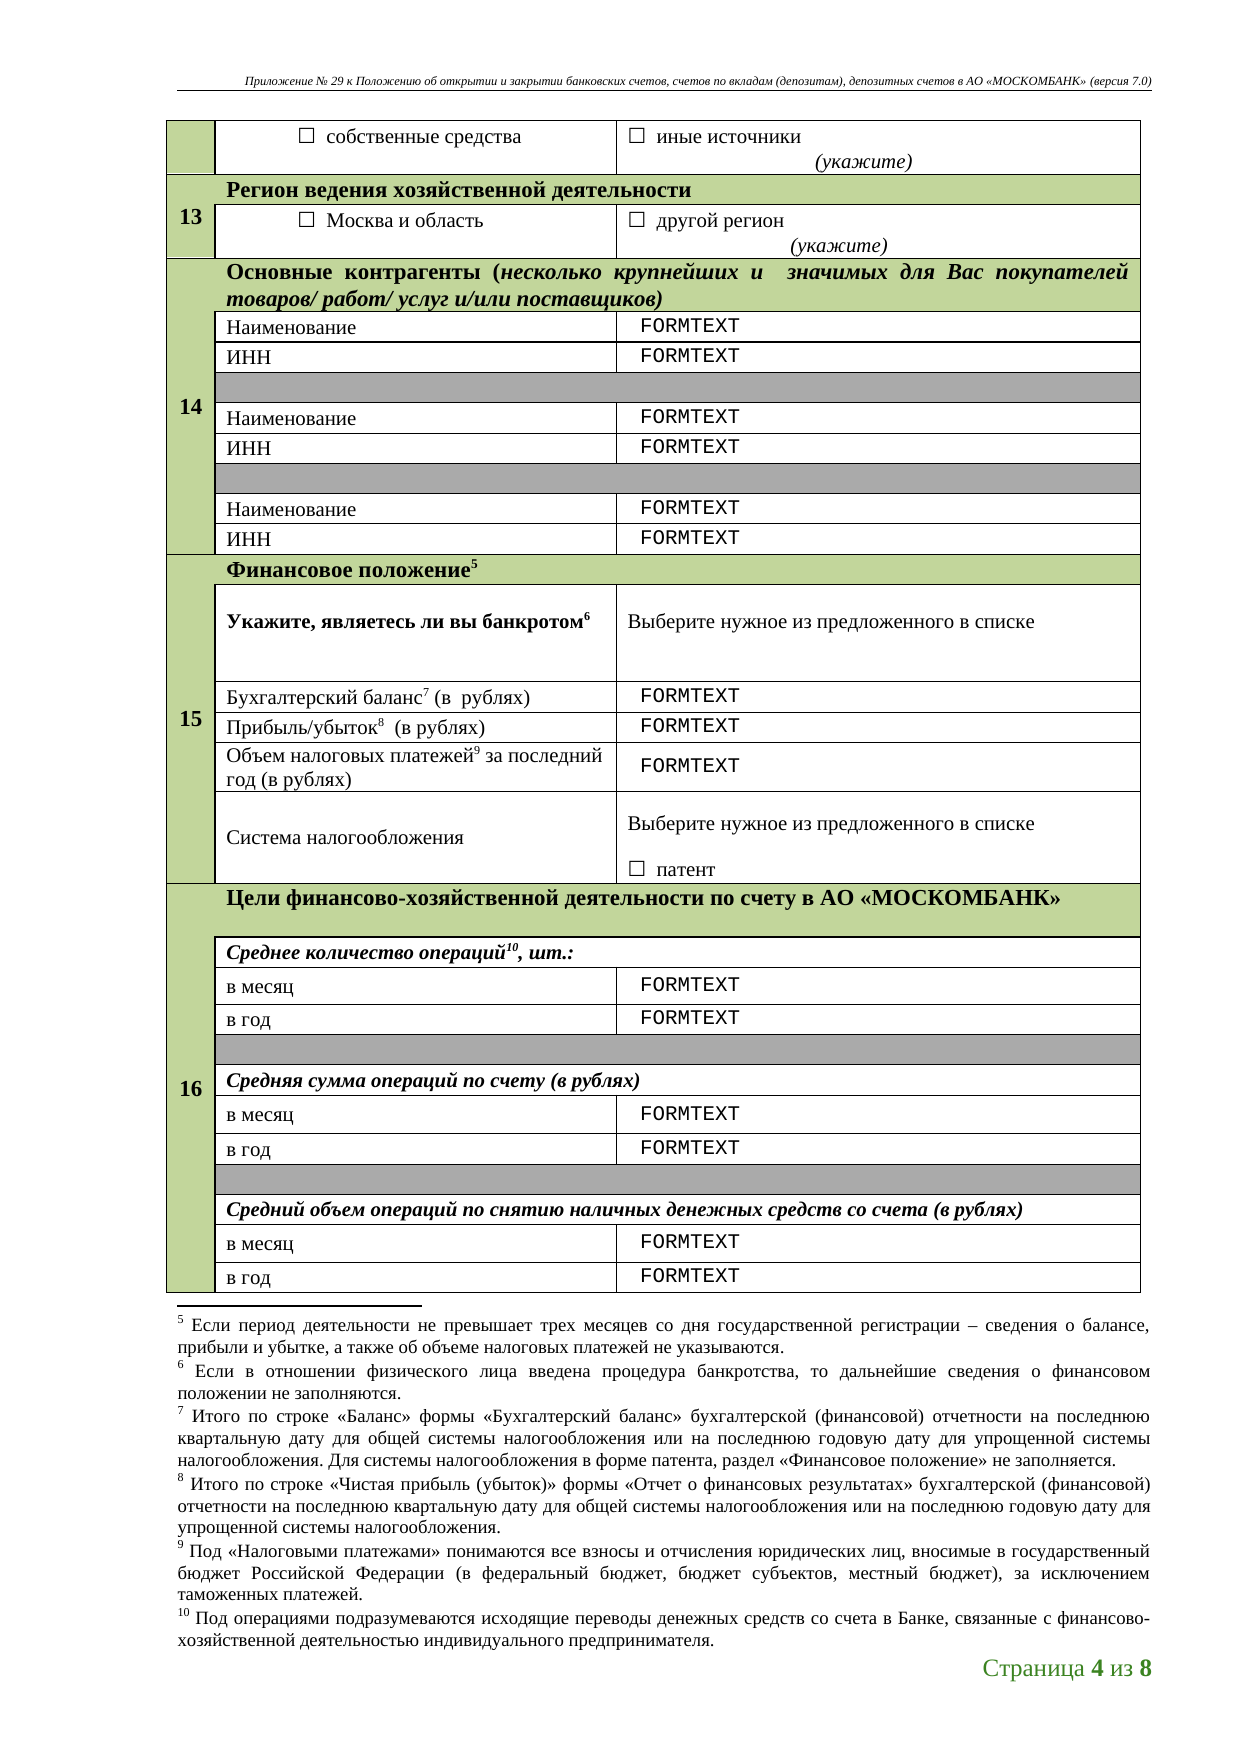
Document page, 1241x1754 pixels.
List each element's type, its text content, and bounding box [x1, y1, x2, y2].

table_cell в месяц [216, 968, 616, 1003]
table_cell [617, 1096, 1140, 1133]
table_cell 15 [167, 555, 215, 883]
table_cell собственные средства [216, 121, 616, 173]
table_cell [216, 464, 1140, 493]
table_cell [617, 524, 1140, 554]
table_cell ИНН [216, 434, 616, 463]
table_cell [617, 494, 1140, 523]
table_cell Наименование [216, 403, 616, 432]
table_cell 13 [167, 175, 215, 257]
table_cell Цели финансово-хозяйственной деятельности по счету в АО «МОСКОМБАНК» [215, 884, 1140, 936]
table_cell Москва и область [216, 205, 616, 257]
table_cell (укажите) [617, 205, 1140, 257]
table_cell в год [216, 1134, 616, 1163]
table_cell Прибыль/убыток (в рублях) [216, 713, 616, 742]
table_cell ИНН [216, 343, 616, 372]
table_cell ИНН [216, 524, 616, 554]
table_cell Регион ведения хозяйственной деятельности [215, 175, 1140, 204]
table_cell [617, 743, 1140, 791]
table_cell [617, 968, 1140, 1003]
table_cell [617, 434, 1140, 463]
table_cell Средняя сумма операций по счету (в рублях) [216, 1065, 1140, 1094]
table_cell патент [617, 792, 1140, 883]
table_cell [617, 713, 1140, 742]
table_cell Наименование [216, 494, 616, 523]
table_cell Средний объем операций по снятию наличных денежных средств со счета (в рублях) [216, 1195, 1140, 1224]
table_cell [617, 1263, 1140, 1292]
table_cell Финансовое положение [215, 555, 1140, 584]
table_cell [216, 1165, 1140, 1194]
table_cell [617, 1005, 1140, 1034]
table_cell [617, 343, 1140, 372]
table_cell Объем налоговых платежей за последний год (в рублях) [216, 743, 616, 791]
table_cell Наименование [216, 312, 616, 341]
table_cell в год [216, 1263, 616, 1292]
table_cell [617, 682, 1140, 712]
table_cell Укажите, являетесь ли вы банкротом [216, 585, 616, 681]
table_cell Система налогообложения [216, 792, 616, 883]
table_cell [617, 403, 1140, 432]
table_cell [216, 373, 1140, 402]
table_cell иные источники (укажите) [617, 121, 1140, 173]
table_cell 16 [167, 884, 215, 1292]
table_cell [617, 1134, 1140, 1163]
table_cell в месяц [216, 1225, 616, 1262]
table_cell [617, 312, 1140, 341]
table_cell Основные контрагенты (несколько крупнейших и значимых для Вас покупателей товаров/ работ/ услуг и/или поставщиков) [215, 259, 1140, 311]
table_cell [617, 1225, 1140, 1262]
table_cell [216, 1035, 1140, 1064]
table_cell Среднее количество операций, шт.: [216, 938, 1140, 967]
table_cell в год [216, 1005, 616, 1034]
table_cell 14 [167, 259, 215, 554]
table_cell Бухгалтерский баланс (в рублях) [216, 682, 616, 712]
table_cell [617, 585, 1140, 681]
table_cell в месяц [216, 1096, 616, 1133]
